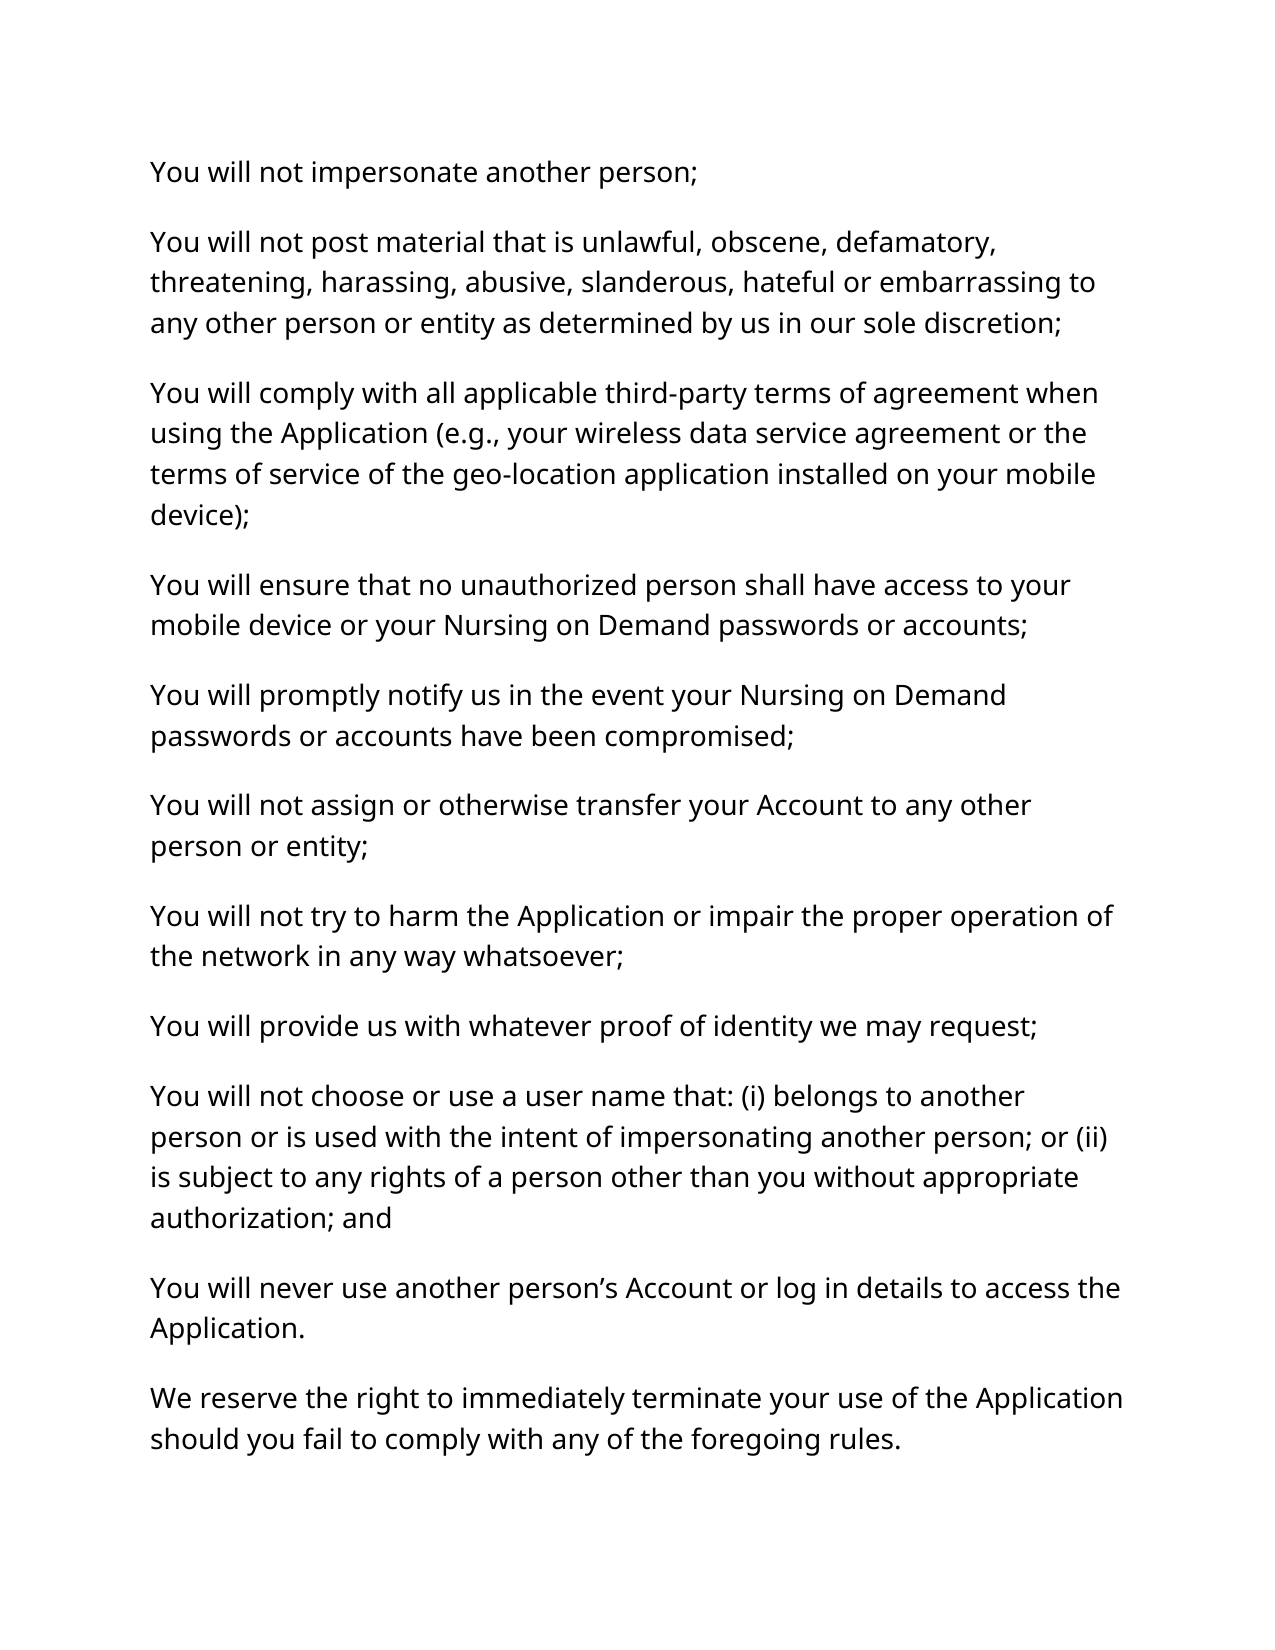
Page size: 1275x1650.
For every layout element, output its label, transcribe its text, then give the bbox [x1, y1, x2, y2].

text You will not choose or use a user name that: (i) belongs to another person or is used with the intent of impersonating another person; or (ii) is subject to any rights of a person other than you without appropriate authorization; and [150, 1074, 1125, 1236]
text You will comply with all applicable third-party terms of agreement when using the Application (e.g., your wireless data service agreement or the terms of service of the geo-location application installed on your mobile device); [150, 371, 1125, 533]
text You will not impersonate another person; [150, 150, 1125, 191]
text You will not assign or otherwise transfer your Account to any other person or entity; [150, 783, 1125, 864]
text You will provide us with whatever proof of identity we may request; [150, 1004, 1125, 1045]
text You will never use another person’s Account or log in details to access the Application. [150, 1266, 1125, 1347]
text You will not try to harm the Application or impair the proper operation of the network in any way whatsoever; [150, 894, 1125, 975]
text We reserve the right to immediately terminate your use of the Application should you fail to comply with any of the foregoing rules. [150, 1376, 1125, 1457]
text You will ensure that no unauthorized person shall have access to your mobile device or your Nursing on Demand passwords or accounts; [150, 562, 1125, 644]
text You will promptly notify us in the event your Nursing on Demand passwords or accounts have been compromised; [150, 673, 1125, 754]
text You will not post material that is unlawful, obscene, defamatory, threatening, harassing, abusive, slanderous, hateful or embarrassing to any other person or entity as determined by us in our sole discretion; [150, 220, 1125, 342]
